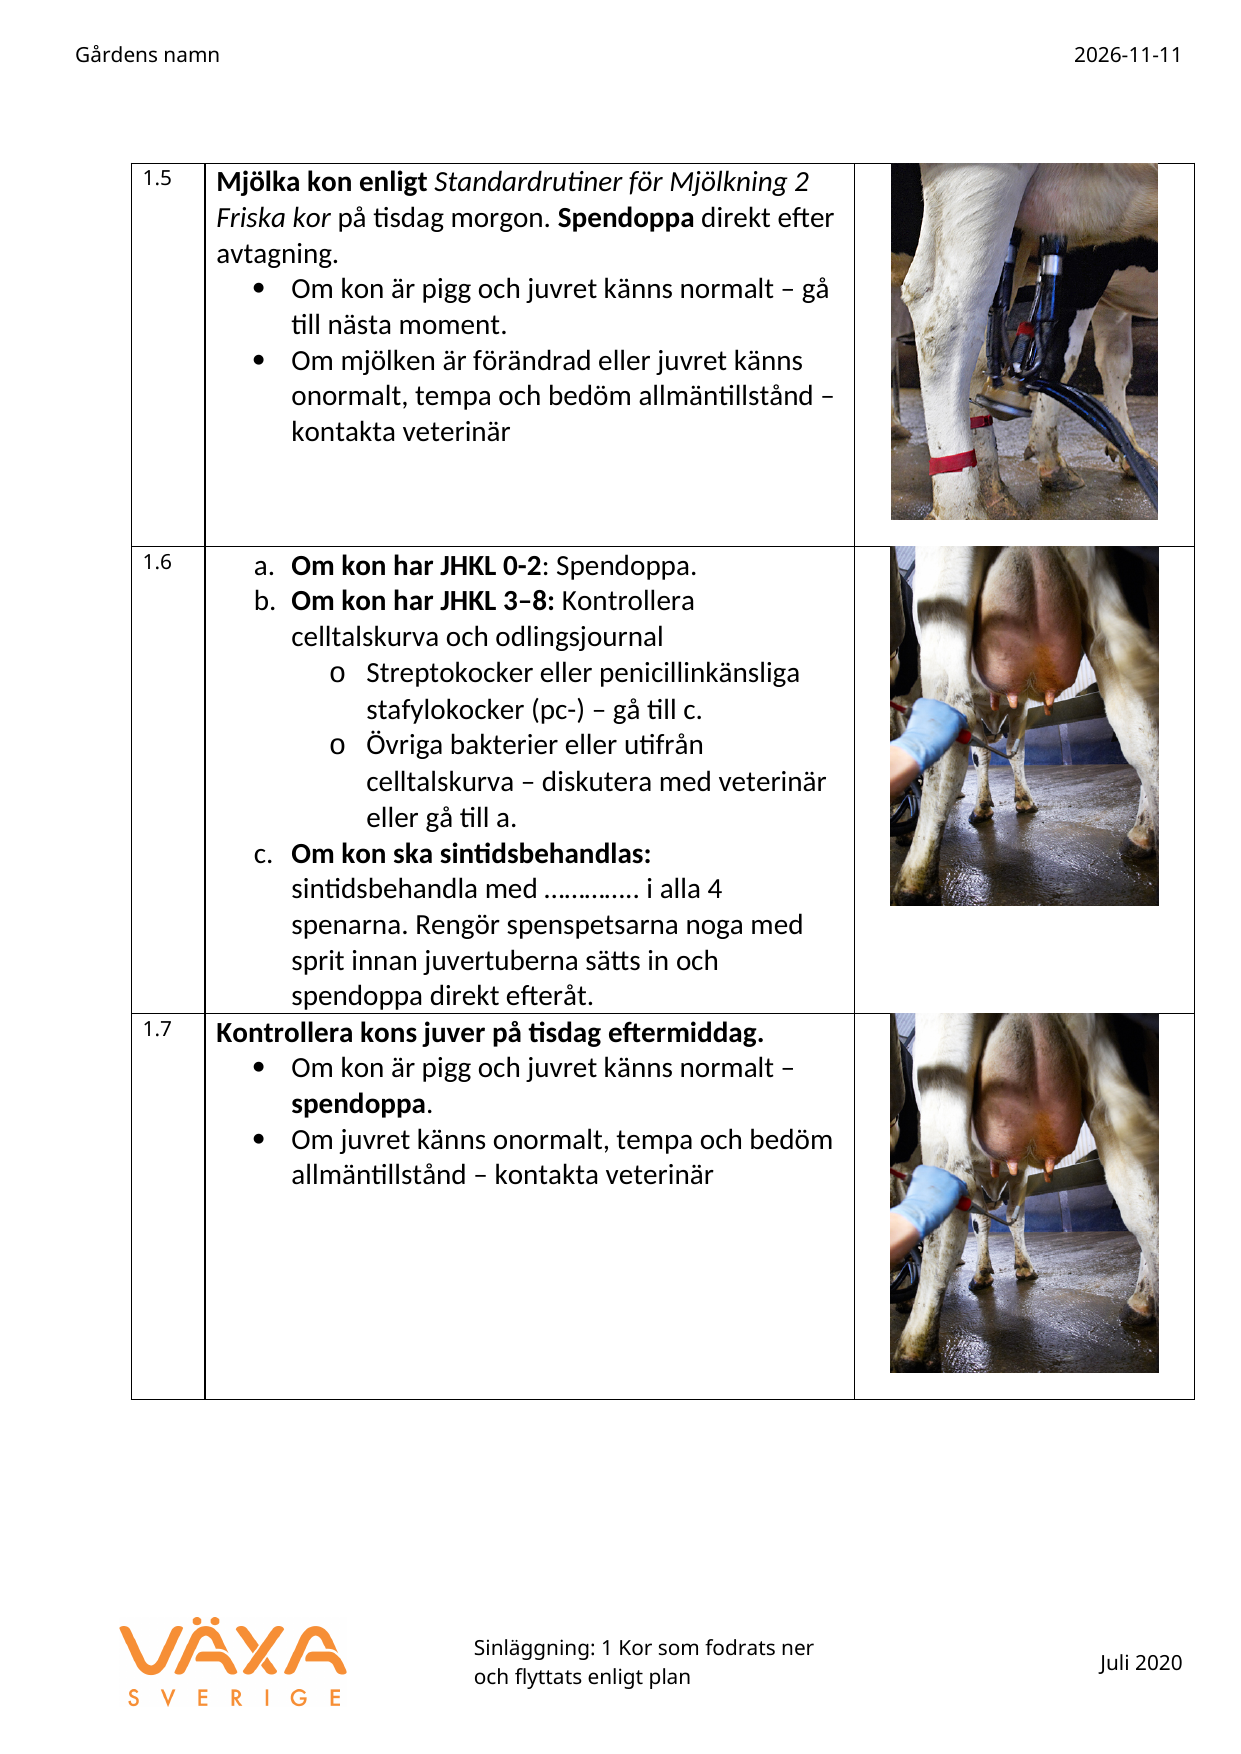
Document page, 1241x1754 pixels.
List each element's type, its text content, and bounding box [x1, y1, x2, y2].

table_cell [855, 547, 1194, 1013]
table_cell Kontrollera kons juver på tisdag eftermiddag. Om kon är pigg och juvret känns normalt – spendoppa. Om juvret känns onormalt, tempa och bedöm allmäntillstånd – kontakta veterinär [206, 1014, 854, 1399]
table_cell [855, 1014, 1194, 1399]
picture [119, 1617, 347, 1707]
table_cell 1.6 [132, 547, 204, 1013]
picture [890, 1013, 1159, 1373]
picture [890, 546, 1159, 906]
table_cell Mjölka kon enligt Standardrutiner för Mjölkning 2 Friska kor på tisdag morgon. Spendoppa direkt efter avtagning. Om kon är pigg och juvret känns normalt – gå till nästa moment. Om mjölken är förändrad eller juvret känns onormalt, tempa och bedöm allmäntillstånd – kontakta veterinär [206, 164, 854, 546]
picture [891, 163, 1158, 520]
table_cell 1.5 [132, 164, 204, 546]
table_cell [855, 164, 1194, 546]
table_cell 1.7 [132, 1014, 204, 1399]
table_cell Om kon har JHKL 0-2: Spendoppa. Om kon har JHKL 3–8: Kontrollera celltalskurva och odlingsjournal Streptokocker eller penicillinkänsliga stafylokocker (pc-) – gå till c. Övriga bakterier eller utifrån celltalskurva – diskutera med veterinär eller gå till a. Om kon ska sintidsbehandlas: sintidsbehandla med ………….. i alla 4 spenarna. Rengör spenspetsarna noga med sprit innan juvertuberna sätts in och spendoppa direkt efteråt. [206, 547, 854, 1013]
